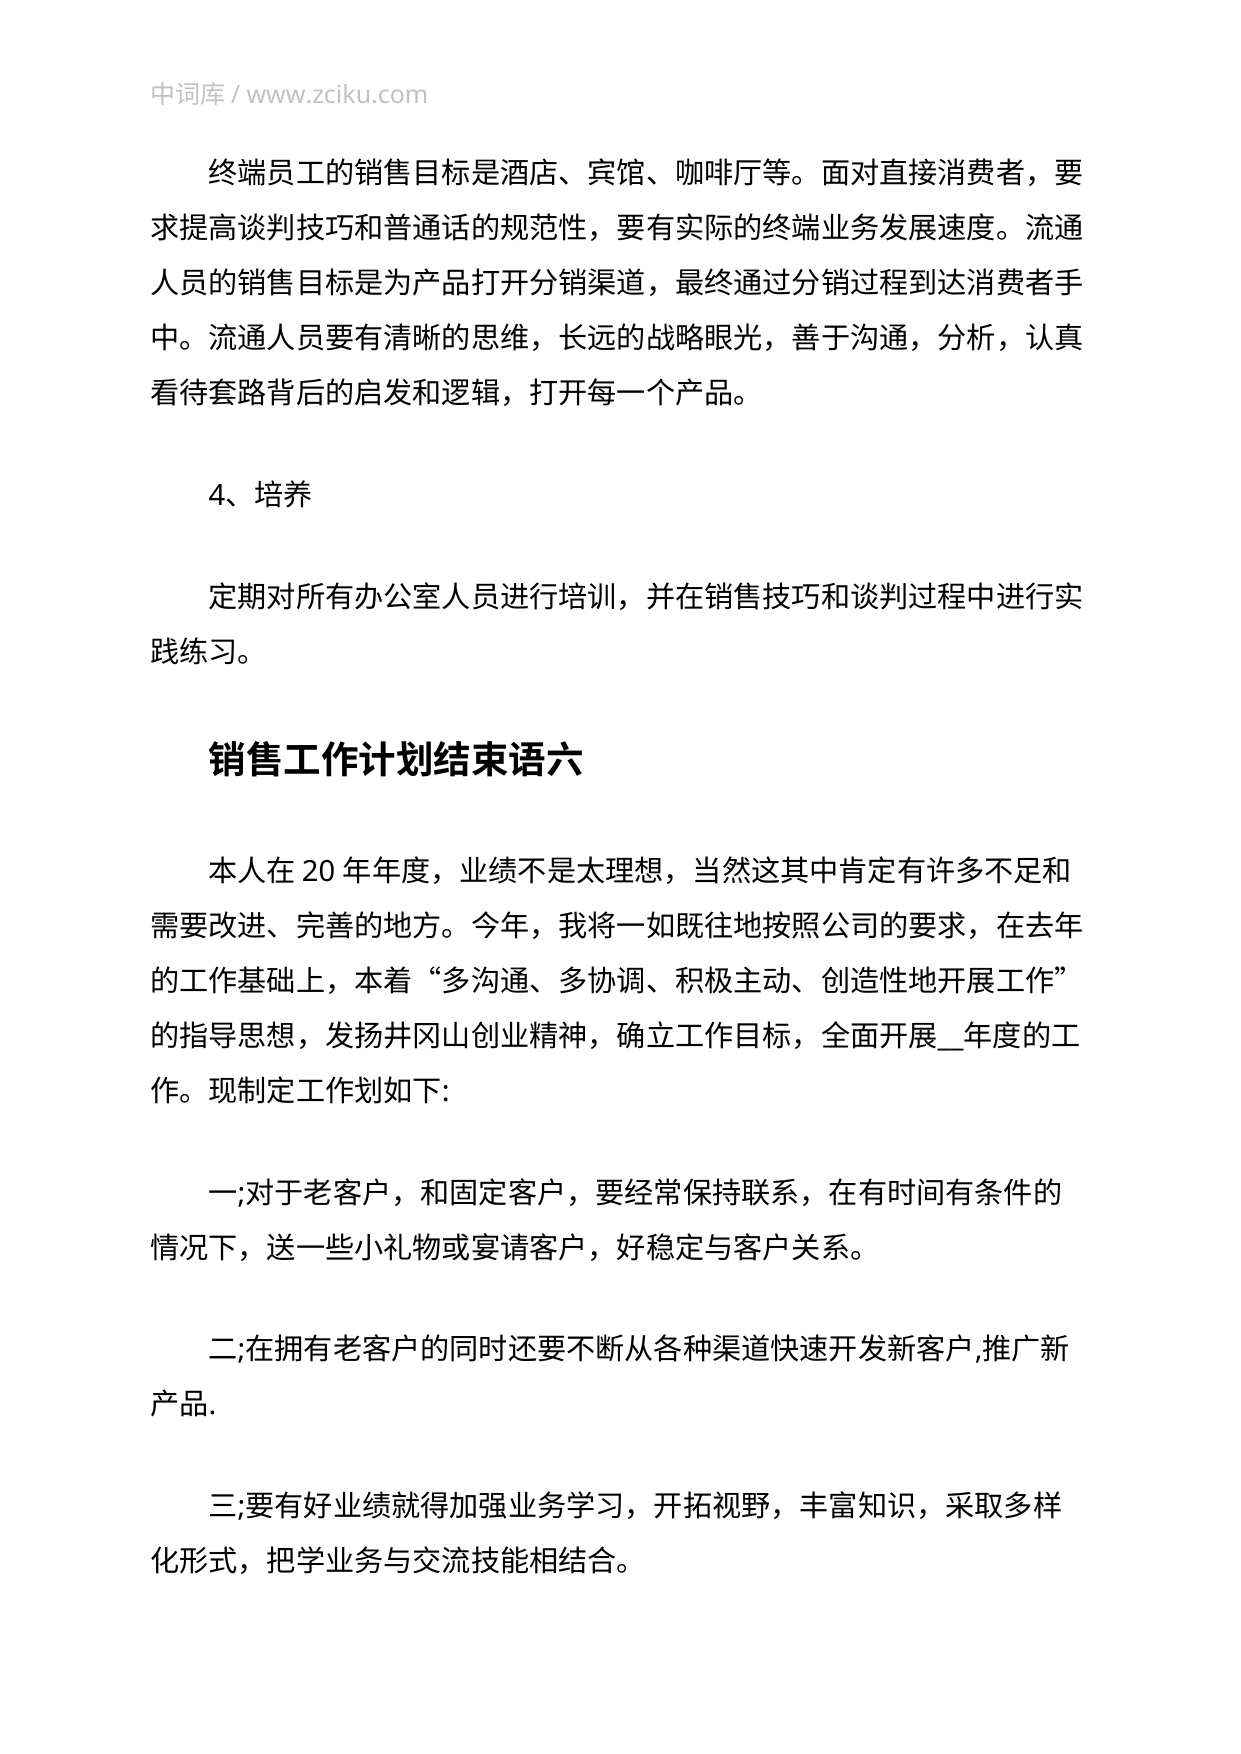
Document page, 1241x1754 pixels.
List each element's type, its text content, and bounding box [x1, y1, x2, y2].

text 本人在20 年年度，业绩不是太理想，当然这其中肯定有许多不足和需要改进、完善的地方。今年，我将一如既往地按照公司的要求，在去年的工作基础上，本着“多沟通、多协调、积极主动、创造性地开展工作”的指导思想，发扬井冈山创业精神，确立工作目标，全面开展__年度的工作。现制定工作划如下: [150, 847, 1090, 1109]
text 一;对于老客户，和固定客户，要经常保持联系，在有时间有条件的情况下，送一些小礼物或宴请客户，好稳定与客户关系。 [150, 1169, 1090, 1266]
text 销售工作计划结束语六 [150, 730, 1090, 784]
text 终端员工的销售目标是酒店、宾馆、咖啡厅等。面对直接消费者，要求提高谈判技巧和普通话的规范性，要有实际的终端业务发展速度。流通人员的销售目标是为产品打开分销渠道，最终通过分销过程到达消费者手中。流通人员要有清晰的思维，长远的战略眼光，善于沟通，分析，认真看待套路背后的启发和逻辑，打开每一个产品。 [150, 150, 1090, 412]
text 二;在拥有老客户的同时还要不断从各种渠道快速开发新客户,推广新产品. [150, 1326, 1090, 1423]
text 三;要有好业绩就得加强业务学习，开拓视野，丰富知识，采取多样化形式，把学业务与交流技能相结合。 [150, 1483, 1090, 1580]
text 定期对所有办公室人员进行培训，并在销售技巧和谈判过程中进行实践练习。 [150, 573, 1090, 671]
text 4、培养 [150, 471, 1090, 514]
